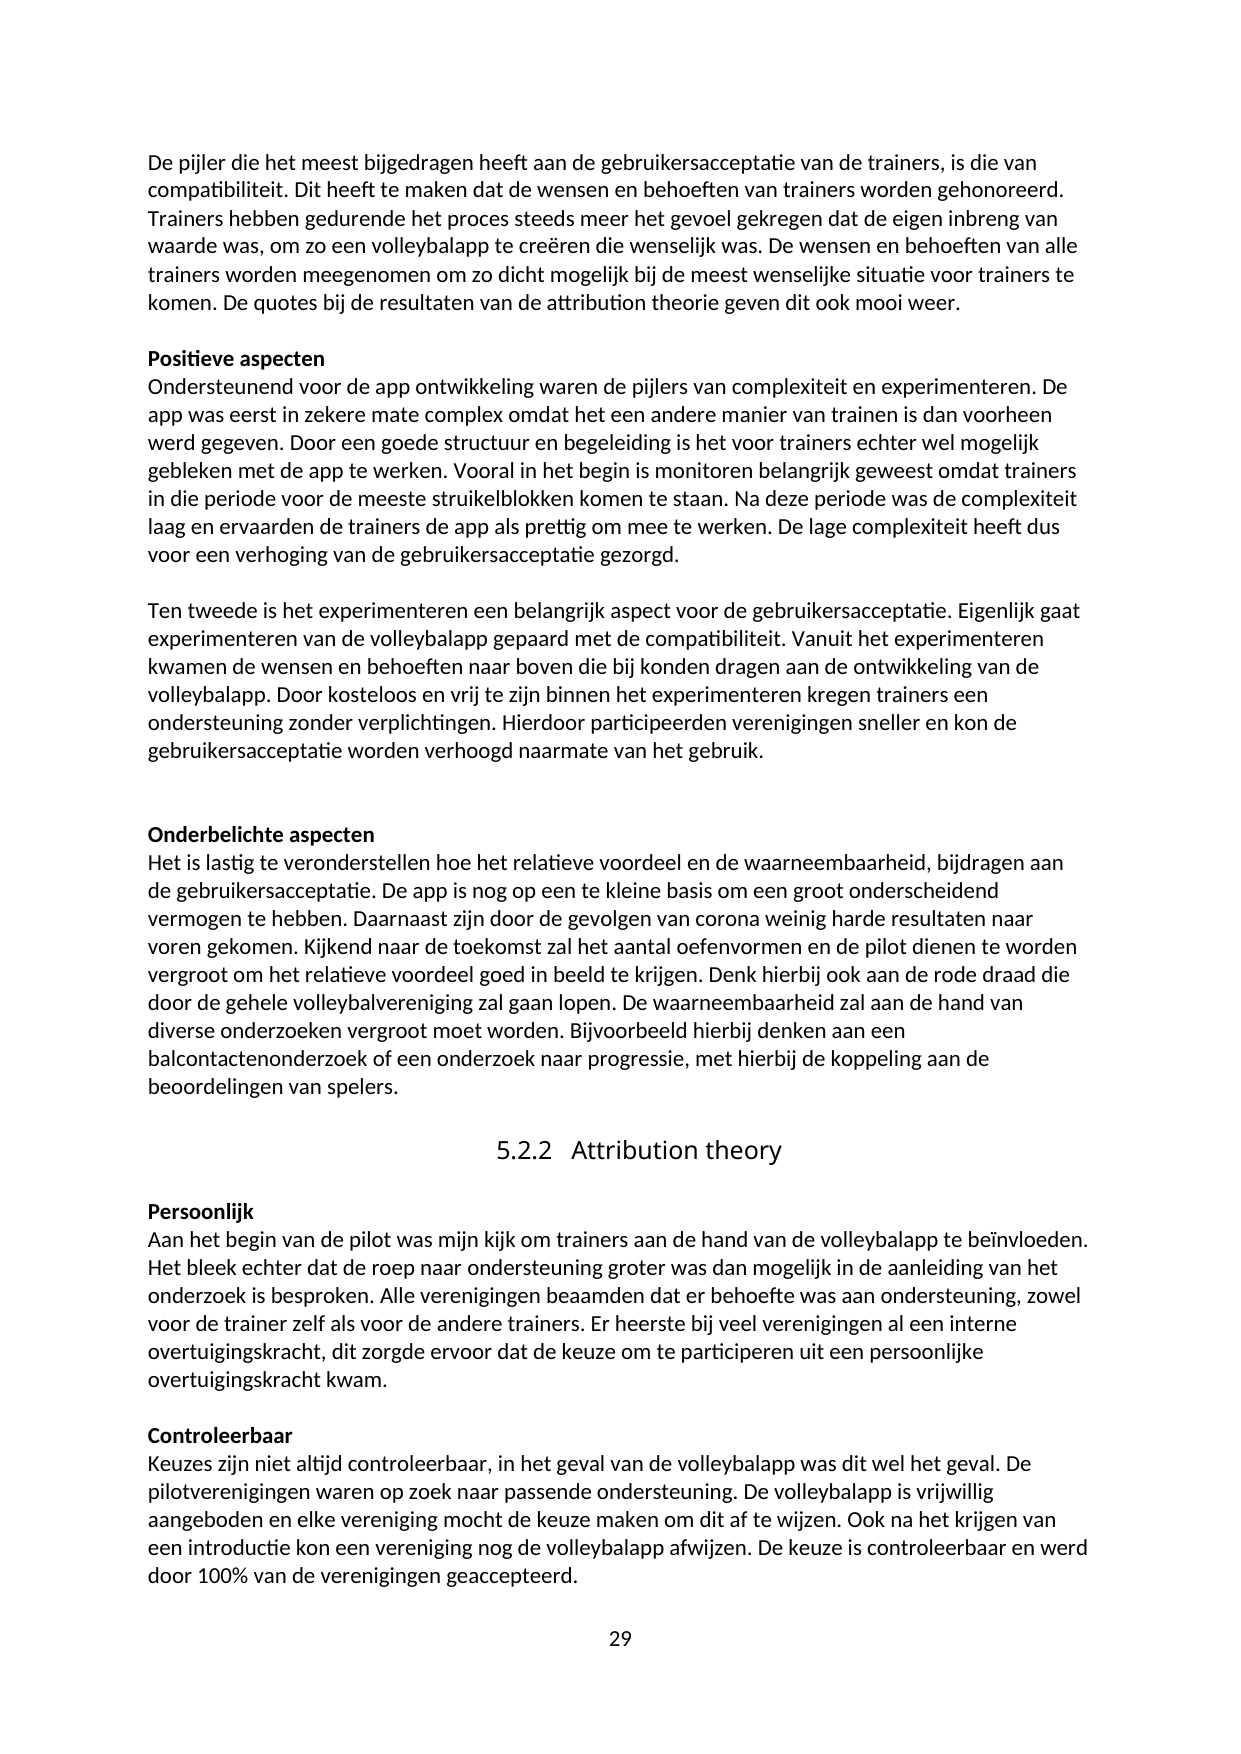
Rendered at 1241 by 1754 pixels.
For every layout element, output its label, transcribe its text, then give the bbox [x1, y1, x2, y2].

text Onderbelichte aspecten [148, 820, 1093, 848]
text De pijler die het meest bijgedragen heeft aan de gebruikersacceptatie van de trainers, is die van compatibiliteit. Dit heeft te maken dat de wensen en behoeften van trainers worden gehonoreerd. Trainers hebben gedurende het proces steeds meer het gevoel gekregen dat de eigen inbreng van waarde was, om zo een volleybalapp te creëren die wenselijk was. De wensen en behoeften van alle trainers worden meegenomen om zo dicht mogelijk bij de meest wenselijke situatie voor trainers te komen. De quotes bij de resultaten van de attribution theorie geven dit ook mooi weer. [148, 148, 1093, 316]
text Aan het begin van de pilot was mijn kijk om trainers aan de hand van de volleybalapp te beïnvloeden. Het bleek echter dat de roep naar ondersteuning groter was dan mogelijk in de aanleiding van het onderzoek is besproken. Alle verenigingen beaamden dat er behoefte was aan ondersteuning, zowel voor de trainer zelf als voor de andere trainers. Er heerste bij veel verenigingen al een interne overtuigingskracht, dit zorgde ervoor dat de keuze om te participeren uit een persoonlijke overtuigingskracht kwam. [148, 1225, 1093, 1393]
text Positieve aspecten [148, 344, 1093, 372]
text Ten tweede is het experimenteren een belangrijk aspect voor de gebruikersacceptatie. Eigenlijk gaat experimenteren van de volleybalapp gepaard met de compatibiliteit. Vanuit het experimenteren kwamen de wensen en behoeften naar boven die bij konden dragen aan de ontwikkeling van de volleybalapp. Door kosteloos en vrij te zijn binnen het experimenteren kregen trainers een ondersteuning zonder verplichtingen. Hierdoor participeerden verenigingen sneller en kon de gebruikersacceptatie worden verhoogd naarmate van het gebruik. [148, 596, 1093, 764]
text Keuzes zijn niet altijd controleerbaar, in het geval van de volleybalapp was dit wel het geval. De pilotverenigingen waren op zoek naar passende ondersteuning. De volleybalapp is vrijwillig aangeboden en elke vereniging mocht de keuze maken om dit af te wijzen. Ook na het krijgen van een introductie kon een vereniging nog de volleybalapp afwijzen. De keuze is controleerbaar en werd door 100% van de verenigingen geaccepteerd. [148, 1449, 1093, 1589]
text Ondersteunend voor de app ontwikkeling waren de pijlers van complexiteit en experimenteren. De app was eerst in zekere mate complex omdat het een andere manier van trainen is dan voorheen werd gegeven. Door een goede structuur en begeleiding is het voor trainers echter wel mogelijk gebleken met de app te werken. Vooral in het begin is monitoren belangrijk geweest omdat trainers in die periode voor de meeste struikelblokken komen te staan. Na deze periode was de complexiteit laag en ervaarden de trainers de app als prettig om mee te werken. De lage complexiteit heeft dus voor een verhoging van de gebruikersacceptatie gezorgd. [148, 372, 1093, 568]
text Persoonlijk [148, 1197, 1093, 1225]
text Controleerbaar [148, 1421, 1093, 1449]
subtitle Attribution theory [185, 1132, 1093, 1167]
text Het is lastig te veronderstellen hoe het relatieve voordeel en de waarneembaarheid, bijdragen aan de gebruikersacceptatie. De app is nog op een te kleine basis om een groot onderscheidend vermogen te hebben. Daarnaast zijn door de gevolgen van corona weinig harde resultaten naar voren gekomen. Kijkend naar de toekomst zal het aantal oefenvormen en de pilot dienen te worden vergroot om het relatieve voordeel goed in beeld te krijgen. Denk hierbij ook aan de rode draad die door de gehele volleybalvereniging zal gaan lopen. De waarneembaarheid zal aan de hand van diverse onderzoeken vergroot moet worden. Bijvoorbeeld hierbij denken aan een balcontactenonderzoek of een onderzoek naar progressie, met hierbij de koppeling aan de beoordelingen van spelers. [148, 848, 1093, 1100]
